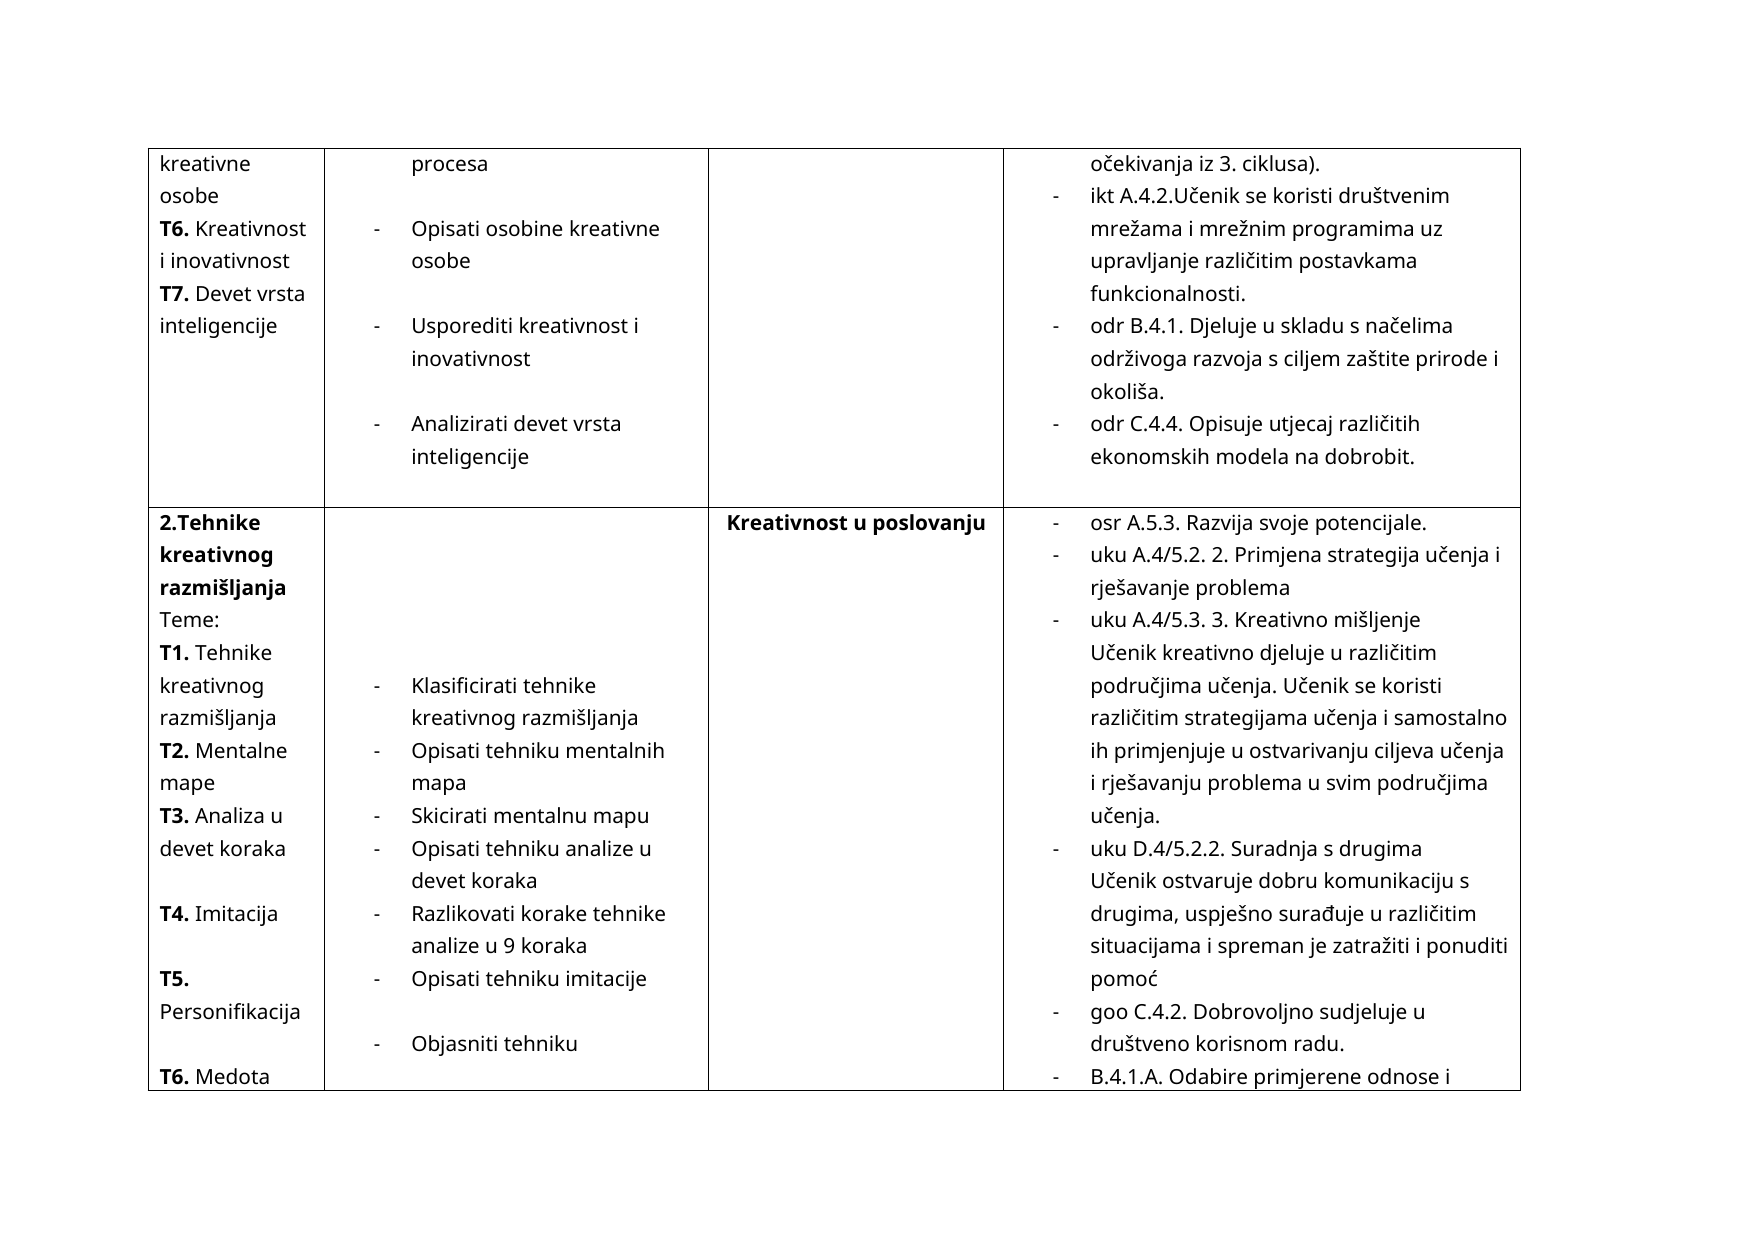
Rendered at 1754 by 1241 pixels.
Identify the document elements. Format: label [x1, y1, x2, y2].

table_cell [149, 508, 324, 1090]
table_cell [1004, 149, 1520, 507]
table_cell [709, 149, 1003, 507]
table_cell [709, 508, 1003, 1090]
table_cell [1004, 508, 1520, 1090]
table_cell [149, 149, 324, 507]
table_cell [325, 149, 708, 507]
table_cell [325, 508, 708, 1090]
